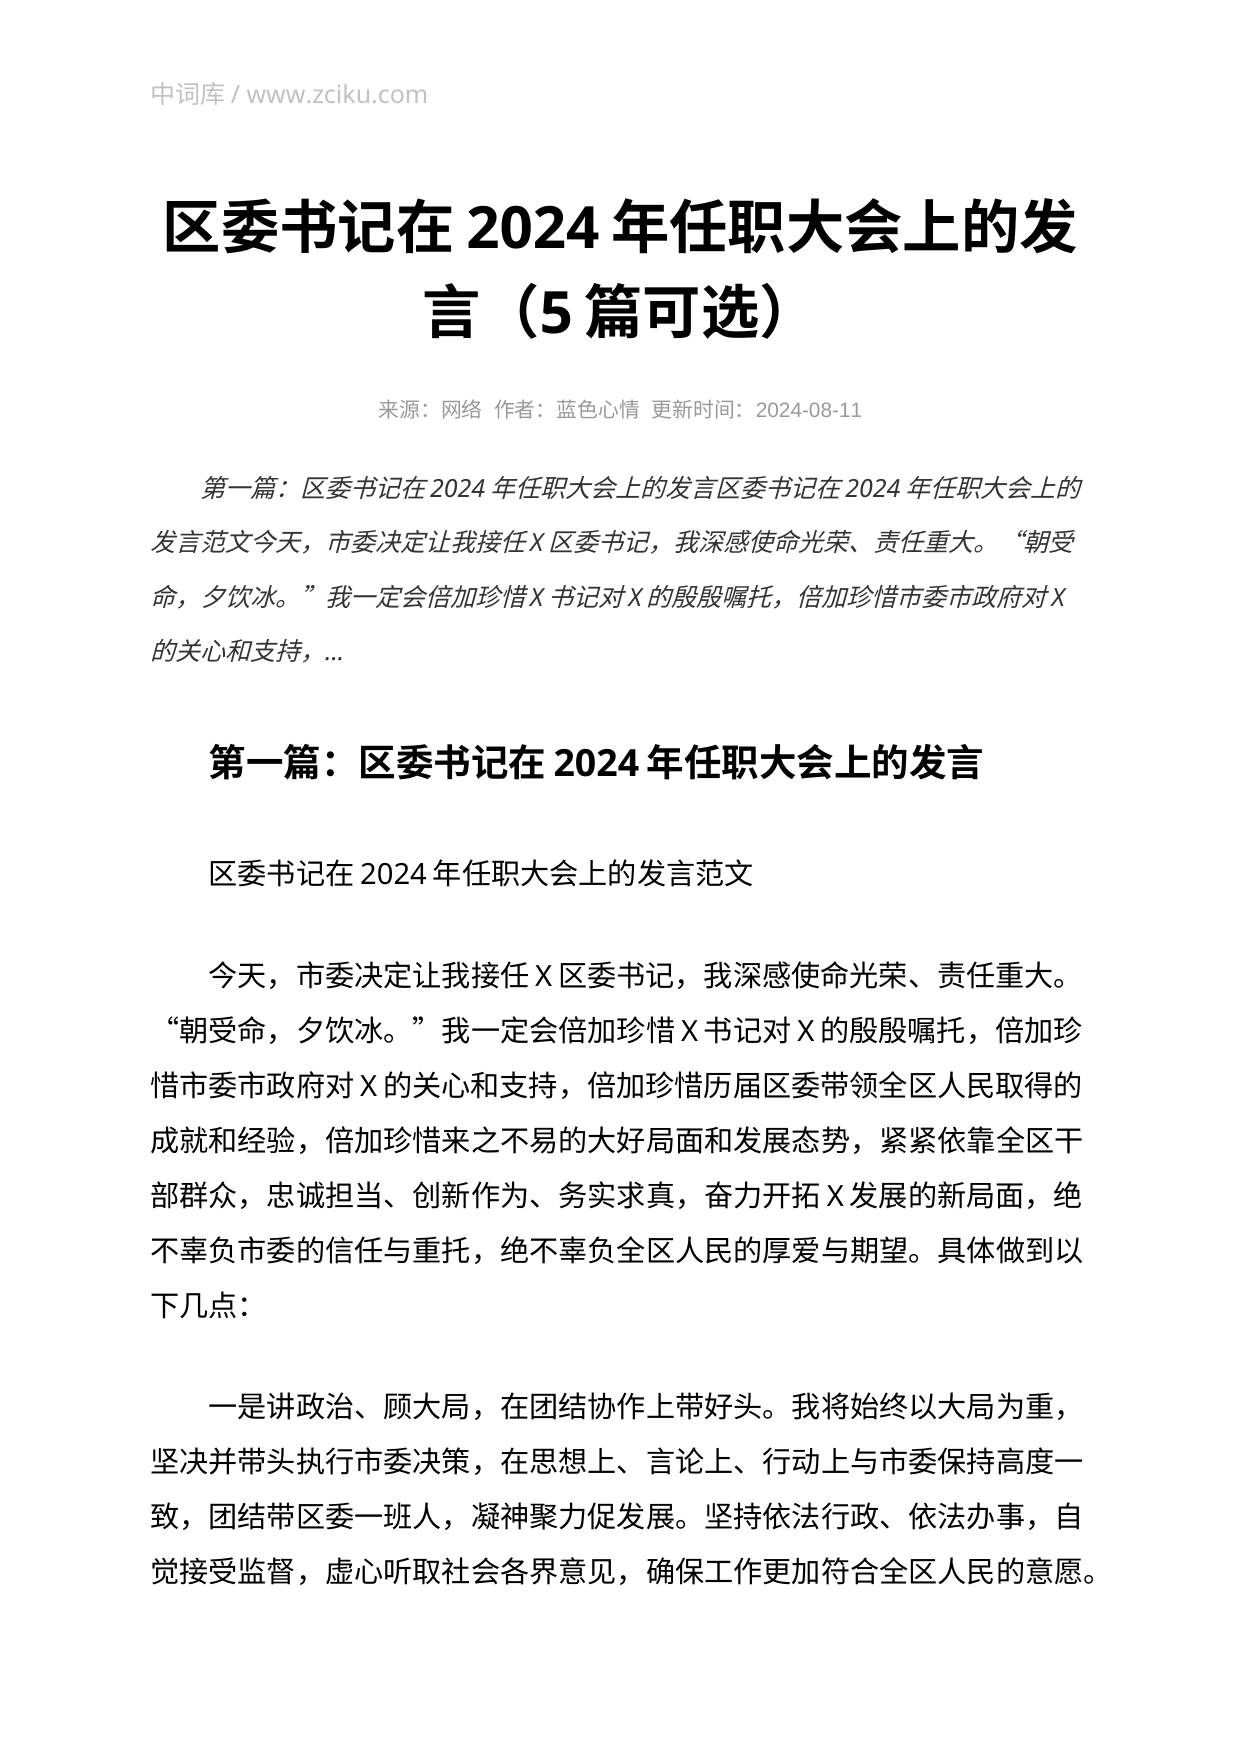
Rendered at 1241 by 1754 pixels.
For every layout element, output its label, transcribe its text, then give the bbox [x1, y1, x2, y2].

text 来源：网络 作者：蓝色心情 更新时间：2024-08-11 [150, 398, 1090, 422]
subtitle 区委书记在2024年任职大会上的发言（5篇可选） [150, 181, 1090, 351]
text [150, 1384, 1090, 1591]
text 第一篇：区委书记在2024年任职大会上的发言区委书记在2024年任职大会上的发言范文今天，市委决定让我接任X区委书记，我深感使命光荣、责任重大。“朝受命，夕饮冰。”我一定会倍加珍惜X书记对X的殷殷嘱托，倍加珍惜市委市政府对X的关心和支持，... [150, 468, 1090, 668]
text 第一篇：区委书记在2024年任职大会上的发言 [150, 733, 1090, 787]
text 区委书记在2024年任职大会上的发言范文 [150, 851, 1090, 893]
text 今天，市委决定让我接任X区委书记，我深感使命光荣、责任重大。“朝受命，夕饮冰。”我一定会倍加珍惜X书记对X的殷殷嘱托，倍加珍惜市委市政府对X的关心和支持，倍加珍惜历届区委带领全区人民取得的成就和经验，倍加珍惜来之不易的大好局面和发展态势，紧紧依靠全区干部群众，忠诚担当、创新作为、务实求真，奋力开拓X发展的新局面，绝不辜负市委的信任与重托，绝不辜负全区人民的厚爱与期望。具体做到以下几点： [150, 952, 1090, 1324]
